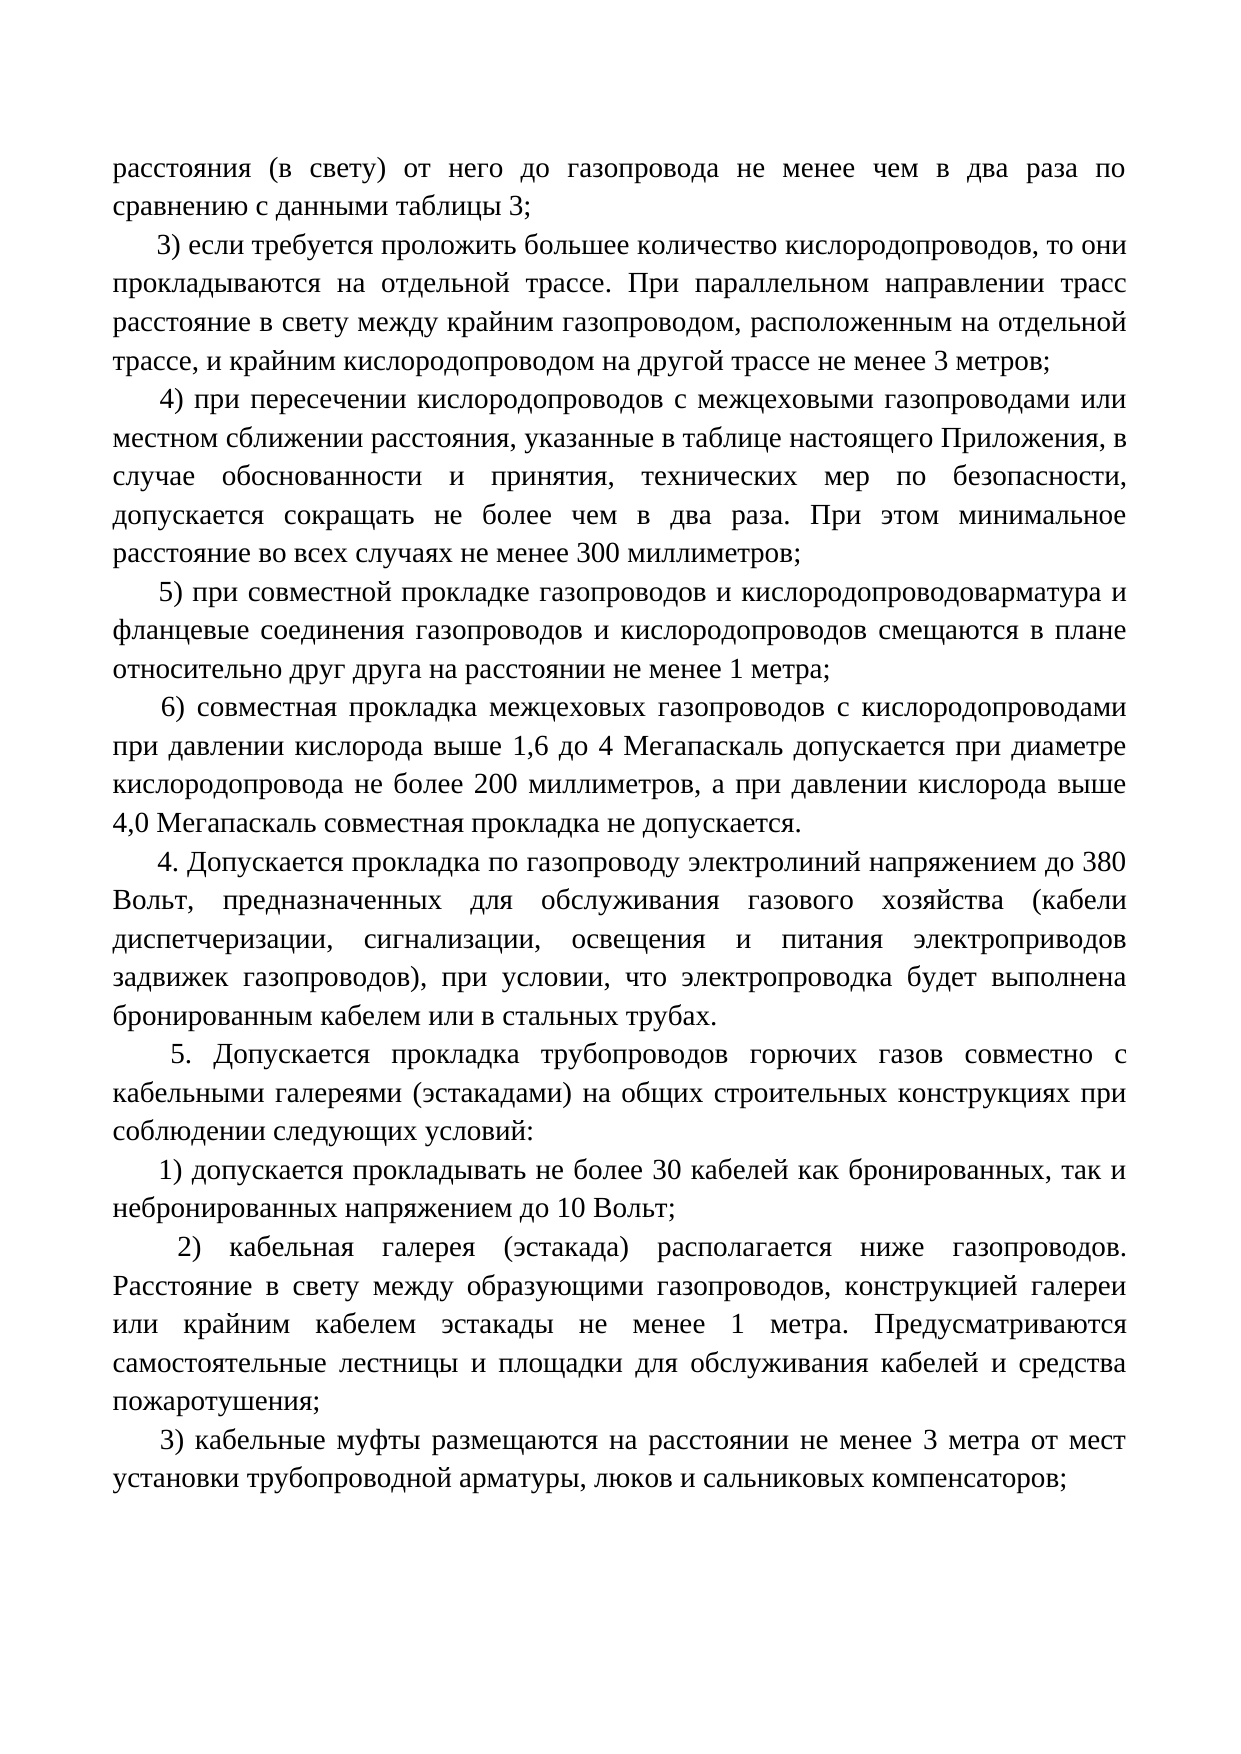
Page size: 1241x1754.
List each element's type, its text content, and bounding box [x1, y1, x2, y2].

text 6) совместная прокладка межцеховых газопроводов с кислородопроводами при давлении кислорода выше 1,6 до 4 Мегапаскаль допускается при диаметре кислородопровода не более 200 миллиметров, а при давлении кислорода выше 4,0 Мегапаскаль совместная прокладка не допускается. [112, 689, 1128, 839]
text 5. Допускается прокладка трубопроводов горючих газов совместно с кабельными галереями (эстакадами) на общих строительных конструкциях при соблюдении следующих условий: [112, 1036, 1128, 1147]
text 5) при совместной прокладке газопроводов и кислородопроводоварматура и фланцевые соединения газопроводов и кислородопроводов смещаются в плане относительно друг друга на расстоянии не менее 1 метра; [112, 574, 1128, 684]
text 3) кабельные муфты размещаются на расстоянии не менее 3 метра от мест установки трубопроводной арматуры, люков и сальниковых компенсаторов; [112, 1422, 1128, 1494]
text 4. Допускается прокладка по газопроводу электролиний напряжением до 380 Вольт, предназначенных для обслуживания газового хозяйства (кабели диспетчеризации, сигнализации, освещения и питания электроприводов задвижек газопроводов), при условии, что электропроводка будет выполнена бронированным кабелем или в стальных трубах. [112, 844, 1128, 1031]
text 1) допускается прокладывать не более 30 кабелей как бронированных, так и небронированных напряжением до 10 Вольт; [112, 1152, 1128, 1224]
text 2) кабельная галерея (эстакада) располагается ниже газопроводов. Расстояние в свету между образующими газопроводов, конструкцией галереи или крайним кабелем эстакады не менее 1 метра. Предусматриваются самостоятельные лестницы и площадки для обслуживания кабелей и средства пожаротушения; [112, 1229, 1128, 1417]
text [112, 150, 1128, 222]
text 3) если требуется проложить большее количество кислородопроводов, то они прокладываются на отдельной трассе. При параллельном направлении трасс расстояние в свету между крайним газопроводом, расположенным на отдельной трассе, и крайним кислородопроводом на другой трассе не менее 3 метров; [112, 227, 1128, 376]
text 4) при пересечении кислородопроводов с межцеховыми газопроводами или местном сближении расстояния, указанные в таблице настоящего Приложения, в случае обоснованности и принятия, технических мер по безопасности, допускается сокращать не более чем в два раза. При этом минимальное расстояние во всех случаях не менее 300 миллиметров; [112, 381, 1128, 569]
